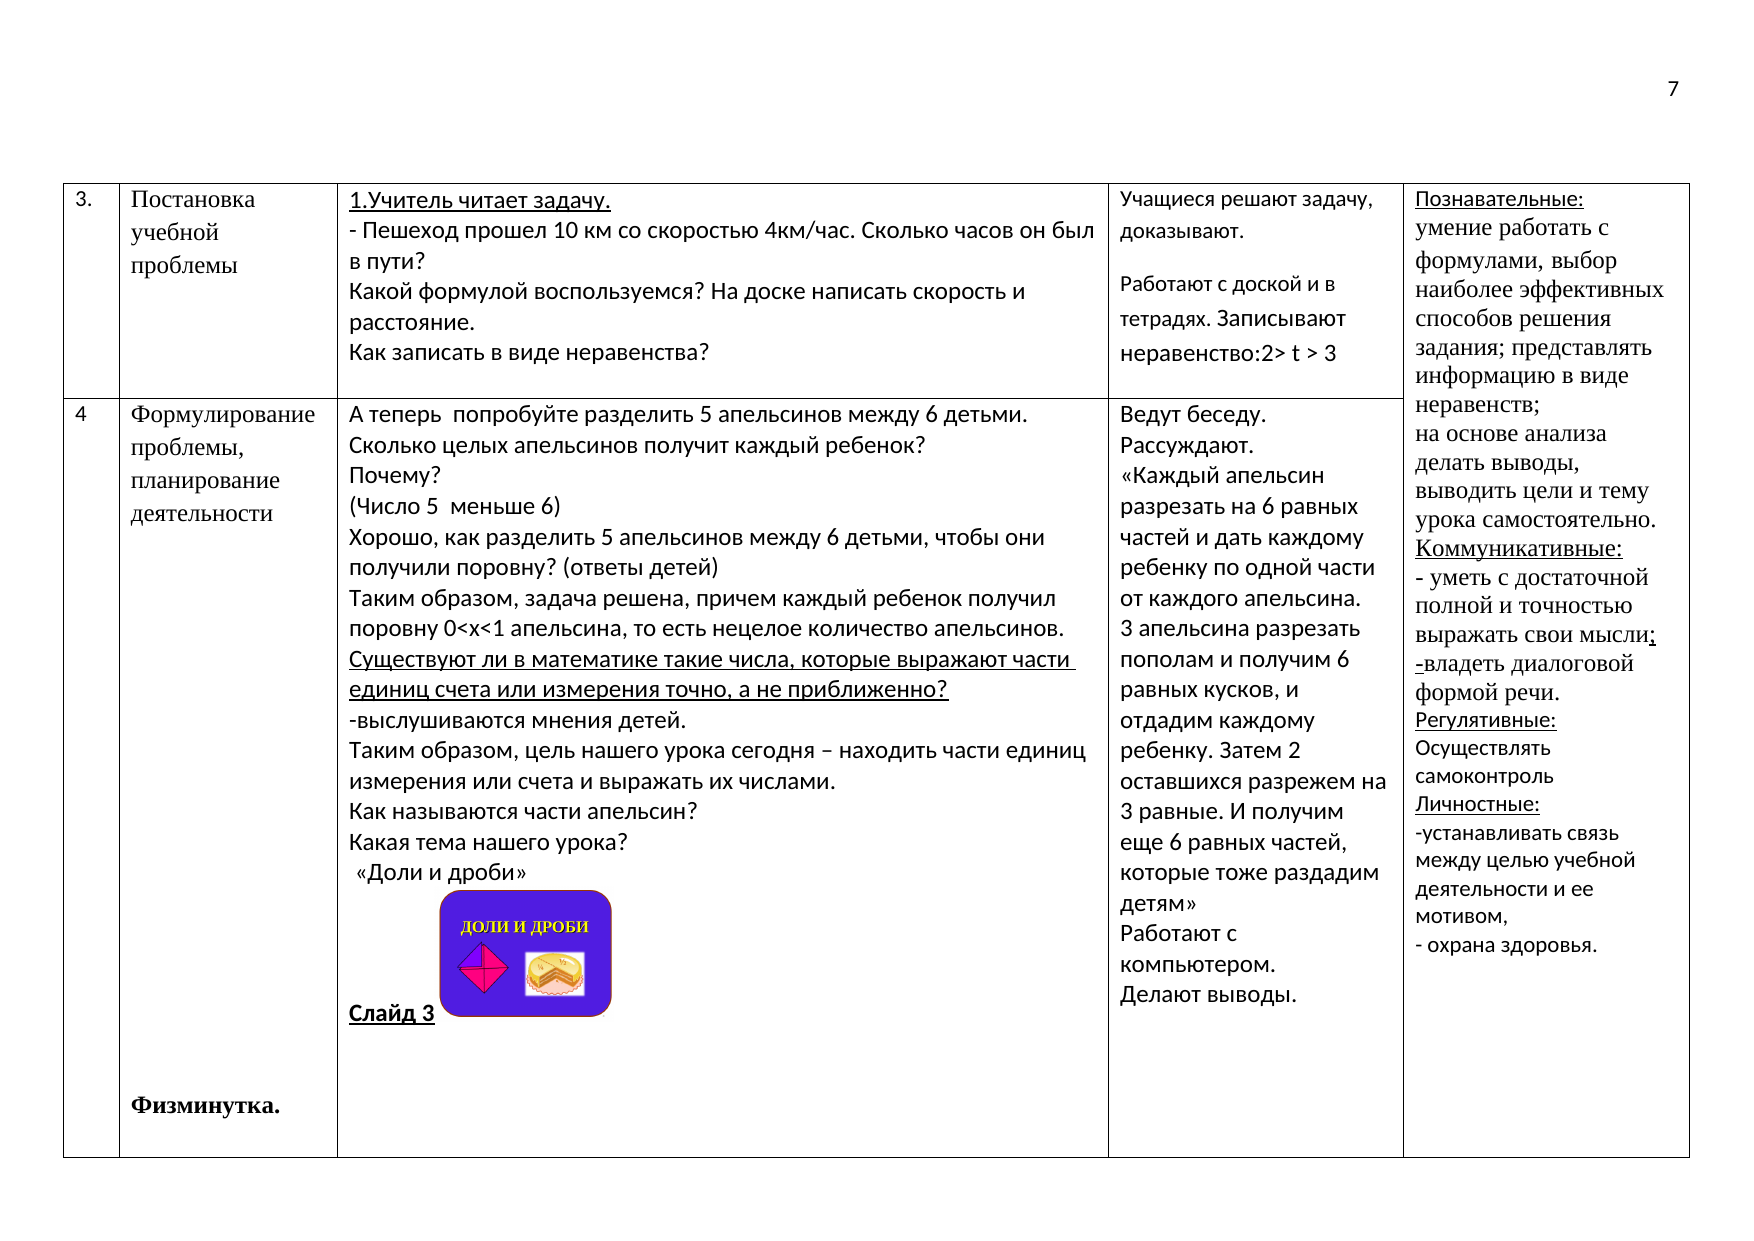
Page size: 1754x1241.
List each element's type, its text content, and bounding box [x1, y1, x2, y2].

table_header Учащиеся решают задачу, доказывают. Работают с доской и в тетрадях. Записывают неравенство:2> t > 3 [1109, 184, 1403, 398]
table_cell Ведут беседу. Рассуждают. «Каждый апельсин разрезать на 6 равных частей и дать каждому ребенку по одной части от каждого апельсина. 3 апельсина разрезать пополам и получим 6 равных кусков, и отдадим каждому ребенку. Затем 2 оставшихся разрежем на 3 равные. И получим еще 6 равных частей, которые тоже раздадим детям» Работают с компьютером. Делают выводы. [1109, 399, 1403, 1157]
table_cell А теперь попробуйте разделить 5 апельсинов между 6 детьми. Сколько целых апельсинов получит каждый ребенок? Почему? (Число 5 меньше 6) Хорошо, как разделить 5 апельсинов между 6 детьми, чтобы они получили поровну? (ответы детей) Таким образом, задача решена, причем каждый ребенок получил поровну 0<х<1 апельсина, то есть нецелое количество апельсинов. Существуют ли в математике такие числа, которые выражают части единиц счета или измерения точно, а не приближенно? -выслушиваются мнения детей. Таким образом, цель нашего урока сегодня – находить части единиц измерения или счета и выражать их числами. Как называются части апельсин? Какая тема нашего урока? «Доли и дроби» Слайд 3 [338, 399, 1108, 1157]
table_header Познавательные: умение работать с формулами, выбор наиболее эффективных способов решения задания; представлять информацию в виде неравенств; на основе анализа делать выводы, выводить цели и тему урока самостоятельно. Коммуникативные: - уметь с достаточной полной и точностью выражать свои мысли; -владеть диалоговой формой речи. Регулятивные: Осуществлять самоконтроль Личностные: -устанавливать связь между целью учебной деятельности и ее мотивом, - охрана здоровья. Познавательные: - развитие умения моделировать, выделять существенные признаки, использовать схемы: -анализ и обобщение полученных знаний. Коммуникативные: - использование средств языка и речи; -строить понятные для собеседника высказывания. Регулятивные: -дополнять, уточнять высказывания по существу поставленного задания: -выдвигать свои гипотезы на основе изучаемого материала. Личностные: - осознавать важность изучаемого материала. Познавательные: -умение искать и выделять необходимую информацию; -рассуждение и доказательство. Коммуникативные: - строить речевое высказывание в соответствии с поставленными задачами; - оформлять свои мысли в устной форме и письменной. Регулятивные: - развиваем умение высказывать своё предположение на основе работы с материалом учебника; - осуществлять познавательную и личностную рефлексию. Личностные: -мотивация к обучению и целенаправленной познавательной деятельности. [1404, 184, 1689, 1157]
table_header 3. [64, 184, 119, 398]
table_cell 4 [64, 399, 119, 1157]
table_header Постановка учебной проблемы [120, 184, 337, 398]
table_cell Формулирование проблемы, планирование деятельности Физминутка. [120, 399, 337, 1157]
table_header 1.Учитель читает задачу. - Пешеход прошел 10 км со скоростью 4км/час. Сколько часов он был в пути? Какой формулой воспользуемся? На доске написать скорость и расстояние. Как записать в виде неравенства? [338, 184, 1108, 398]
